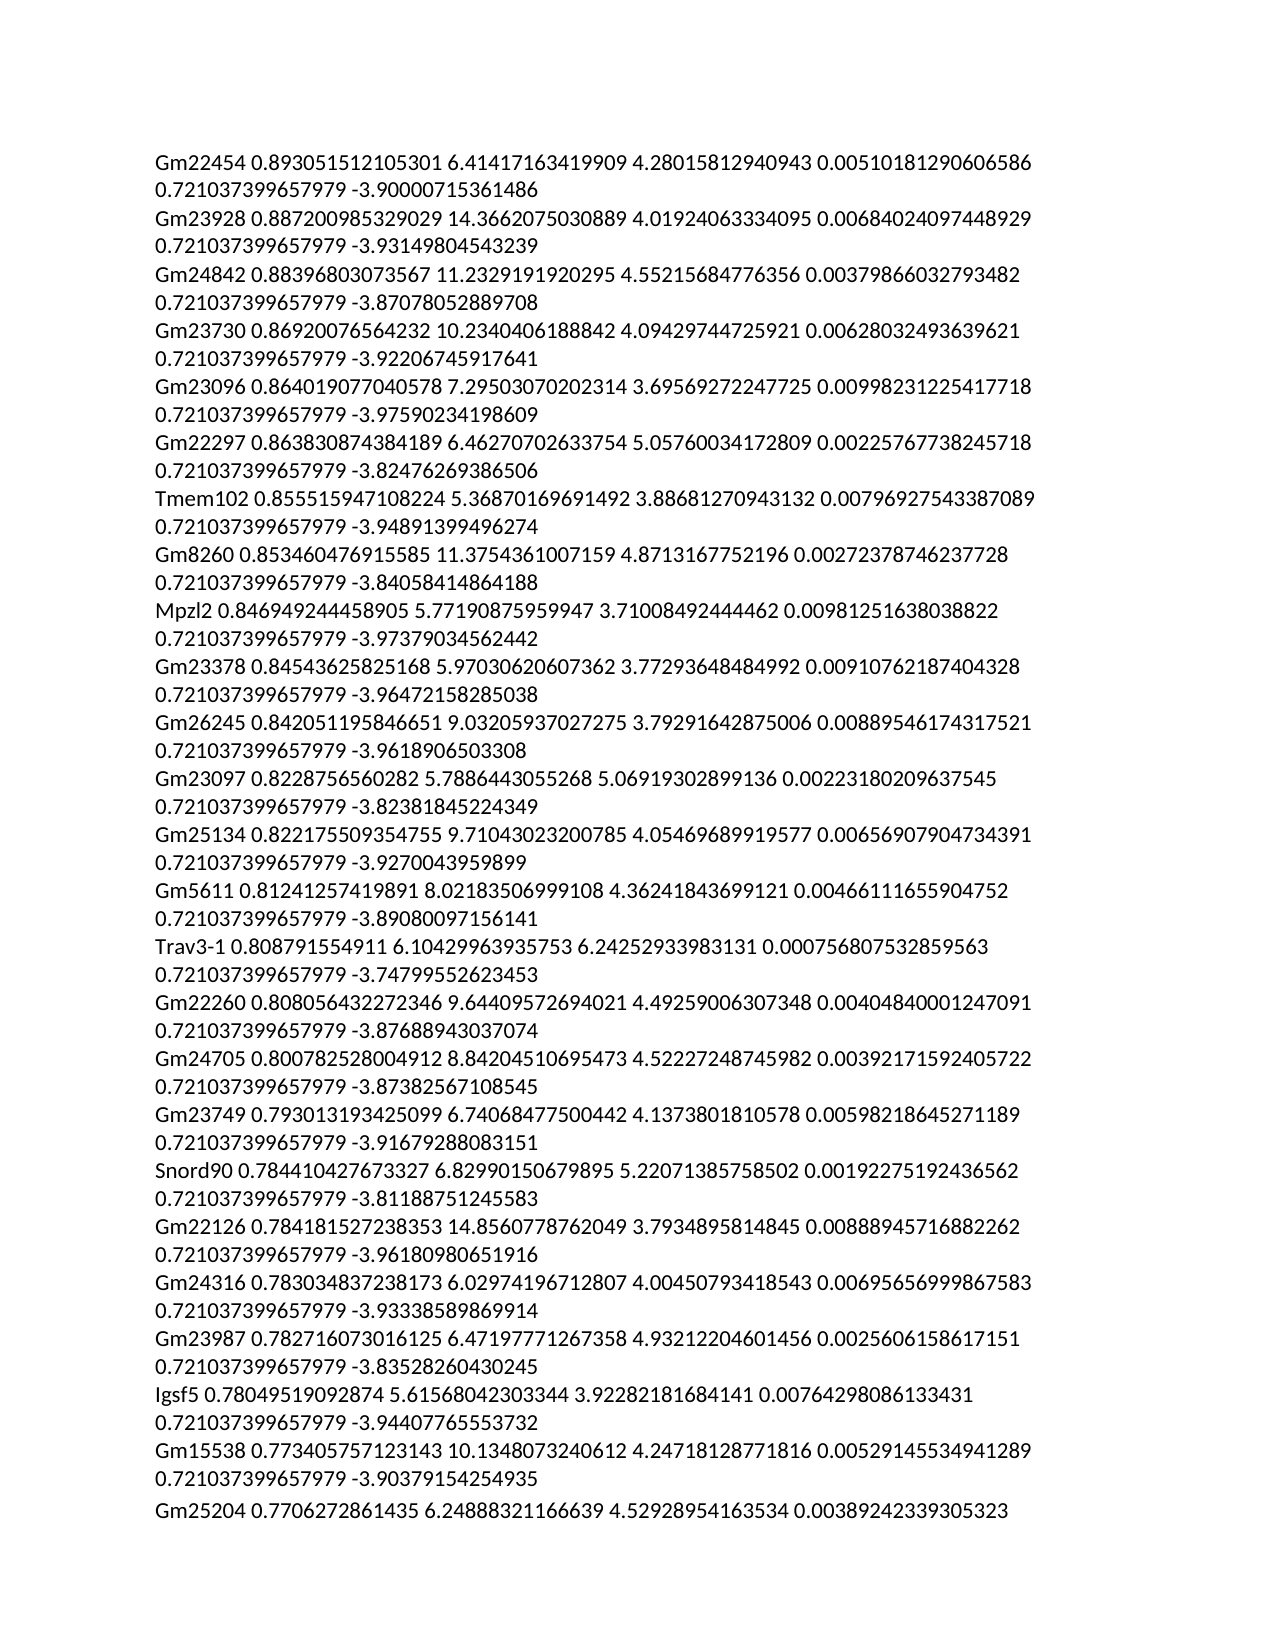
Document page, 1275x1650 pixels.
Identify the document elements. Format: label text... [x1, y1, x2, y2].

table_cell Trav3-1 0.808791554911 6.10429963935753 6.24252933983131 0.000756807532859563 0.721037399657979 -3.74799552623453 [148, 932, 1127, 988]
table_cell Gm23987 0.782716073016125 6.47197771267358 4.93212204601456 0.0025606158617151 0.721037399657979 -3.83528260430245 [148, 1325, 1127, 1381]
table_cell Mpzl2 0.846949244458905 5.77190875959947 3.71008492444462 0.00981251638038822 0.721037399657979 -3.97379034562442 [148, 596, 1127, 652]
table_cell Gm24842 0.88396803073567 11.2329191920295 4.55215684776356 0.00379866032793482 0.721037399657979 -3.87078052889708 [148, 260, 1127, 316]
table_cell Gm23749 0.793013193425099 6.74068477500442 4.1373801810578 0.00598218645271189 0.721037399657979 -3.91679288083151 [148, 1100, 1127, 1156]
table_cell Gm23928 0.887200985329029 14.3662075030889 4.01924063334095 0.00684024097448929 0.721037399657979 -3.93149804543239 [148, 204, 1127, 260]
table_cell Igsf5 0.78049519092874 5.61568042303344 3.92282181684141 0.00764298086133431 0.721037399657979 -3.94407765553732 [148, 1381, 1127, 1437]
table_cell Gm22126 0.784181527238353 14.8560778762049 3.7934895814845 0.00888945716882262 0.721037399657979 -3.96180980651916 [148, 1213, 1127, 1268]
table_cell Gm23730 0.86920076564232 10.2340406188842 4.09429744725921 0.00628032493639621 0.721037399657979 -3.92206745917641 [148, 316, 1127, 372]
table_cell Gm23096 0.864019077040578 7.29503070202314 3.69569272247725 0.00998231225417718 0.721037399657979 -3.97590234198609 [148, 372, 1127, 428]
table_cell Snord90 0.784410427673327 6.82990150679895 5.22071385758502 0.00192275192436562 0.721037399657979 -3.81188751245583 [148, 1156, 1127, 1212]
table_cell Gm23097 0.8228756560282 5.7886443055268 5.06919302899136 0.00223180209637545 0.721037399657979 -3.82381845224349 [148, 764, 1127, 820]
table_cell Tmem102 0.855515947108224 5.36870169691492 3.88681270943132 0.00796927543387089 0.721037399657979 -3.94891399496274 [148, 484, 1127, 540]
table_cell Gm22454 0.893051512105301 6.41417163419909 4.28015812940943 0.00510181290606586 0.721037399657979 -3.90000715361486 [148, 148, 1127, 204]
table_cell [148, 1493, 1127, 1524]
table_cell Gm26245 0.842051195846651 9.03205937027275 3.79291642875006 0.00889546174317521 0.721037399657979 -3.9618906503308 [148, 708, 1127, 764]
table_cell Gm23378 0.84543625825168 5.97030620607362 3.77293648484992 0.00910762187404328 0.721037399657979 -3.96472158285038 [148, 652, 1127, 708]
table_cell Gm8260 0.853460476915585 11.3754361007159 4.8713167752196 0.00272378746237728 0.721037399657979 -3.84058414864188 [148, 540, 1127, 596]
table_cell Gm15538 0.773405757123143 10.1348073240612 4.24718128771816 0.00529145534941289 0.721037399657979 -3.90379154254935 [148, 1437, 1127, 1493]
table_cell Gm5611 0.81241257419891 8.02183506999108 4.36241843699121 0.00466111655904752 0.721037399657979 -3.89080097156141 [148, 876, 1127, 932]
table_cell Gm24316 0.783034837238173 6.02974196712807 4.00450793418543 0.00695656999867583 0.721037399657979 -3.93338589869914 [148, 1269, 1127, 1324]
table_cell Gm25134 0.822175509354755 9.71043023200785 4.05469689919577 0.00656907904734391 0.721037399657979 -3.9270043959899 [148, 820, 1127, 876]
table_cell Gm24705 0.800782528004912 8.84204510695473 4.52227248745982 0.00392171592405722 0.721037399657979 -3.87382567108545 [148, 1044, 1127, 1100]
table_cell Gm22260 0.808056432272346 9.64409572694021 4.49259006307348 0.00404840001247091 0.721037399657979 -3.87688943037074 [148, 988, 1127, 1044]
table_cell Gm22297 0.863830874384189 6.46270702633754 5.05760034172809 0.00225767738245718 0.721037399657979 -3.82476269386506 [148, 428, 1127, 484]
